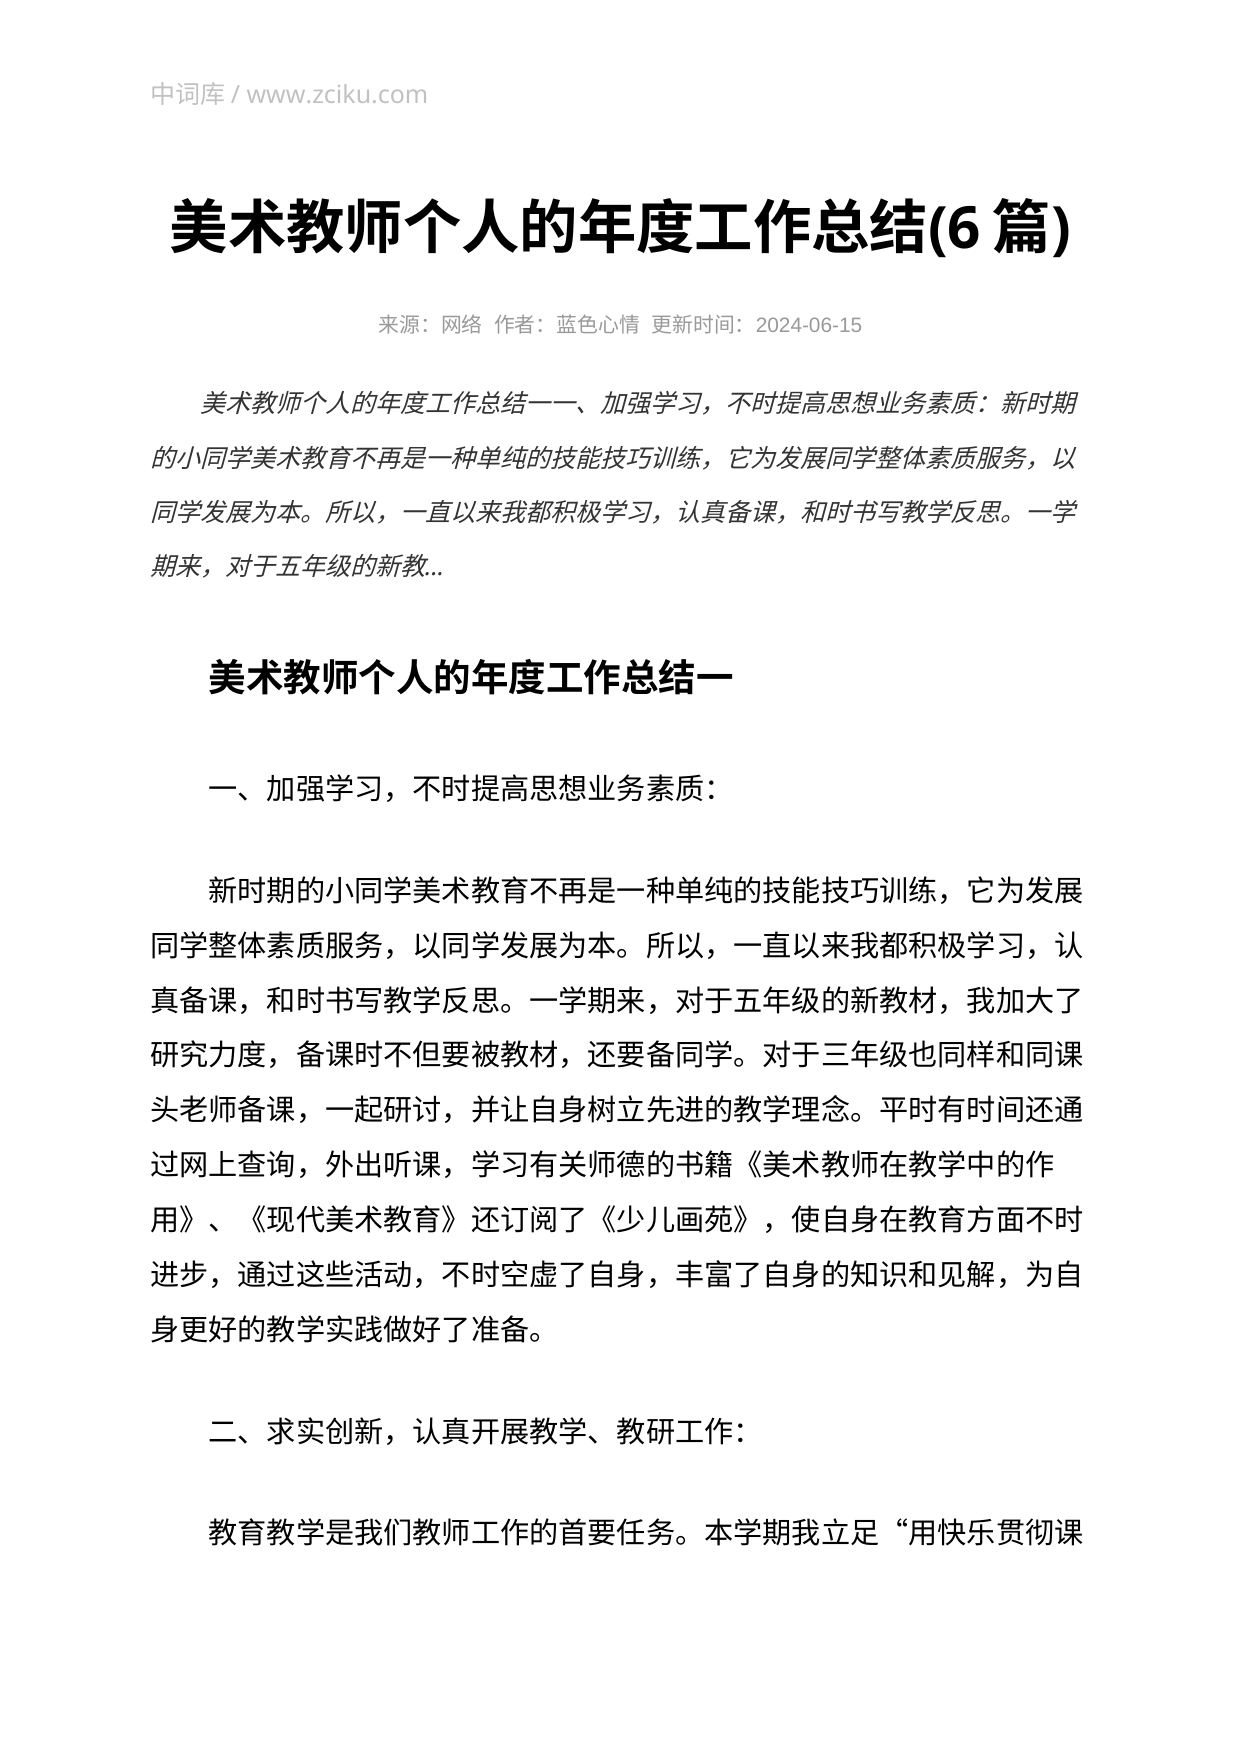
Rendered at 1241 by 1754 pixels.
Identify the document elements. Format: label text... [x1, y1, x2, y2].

text 新时期的小同学美术教育不再是一种单纯的技能技巧训练，它为发展同学整体素质服务，以同学发展为本。所以，一直以来我都积极学习，认真备课，和时书写教学反思。一学期来，对于五年级的新教材，我加大了研究力度，备课时不但要被教材，还要备同学。对于三年级也同样和同课头老师备课，一起研讨，并让自身树立先进的教学理念。平时有时间还通过网上查询，外出听课，学习有关师德的书籍《美术教师在教学中的作用》、《现代美术教育》还订阅了《少儿画苑》，使自身在教育方面不时进步，通过这些活动，不时空虚了自身，丰富了自身的知识和见解，为自身更好的教学实践做好了准备。 [150, 867, 1090, 1349]
subtitle 美术教师个人的年度工作总结(6篇) [150, 181, 1090, 266]
text 二、求实创新，认真开展教学、教研工作： [150, 1408, 1090, 1451]
text 美术教师个人的年度工作总结一 [150, 648, 1090, 702]
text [150, 1510, 1090, 1552]
text 美术教师个人的年度工作总结一一、加强学习，不时提高思想业务素质：新时期的小同学美术教育不再是一种单纯的技能技巧训练，它为发展同学整体素质服务，以同学发展为本。所以，一直以来我都积极学习，认真备课，和时书写教学反思。一学期来，对于五年级的新教... [150, 384, 1090, 583]
text 一、加强学习，不时提高思想业务素质： [150, 766, 1090, 808]
text 来源：网络 作者：蓝色心情 更新时间：2024-06-15 [150, 313, 1090, 337]
